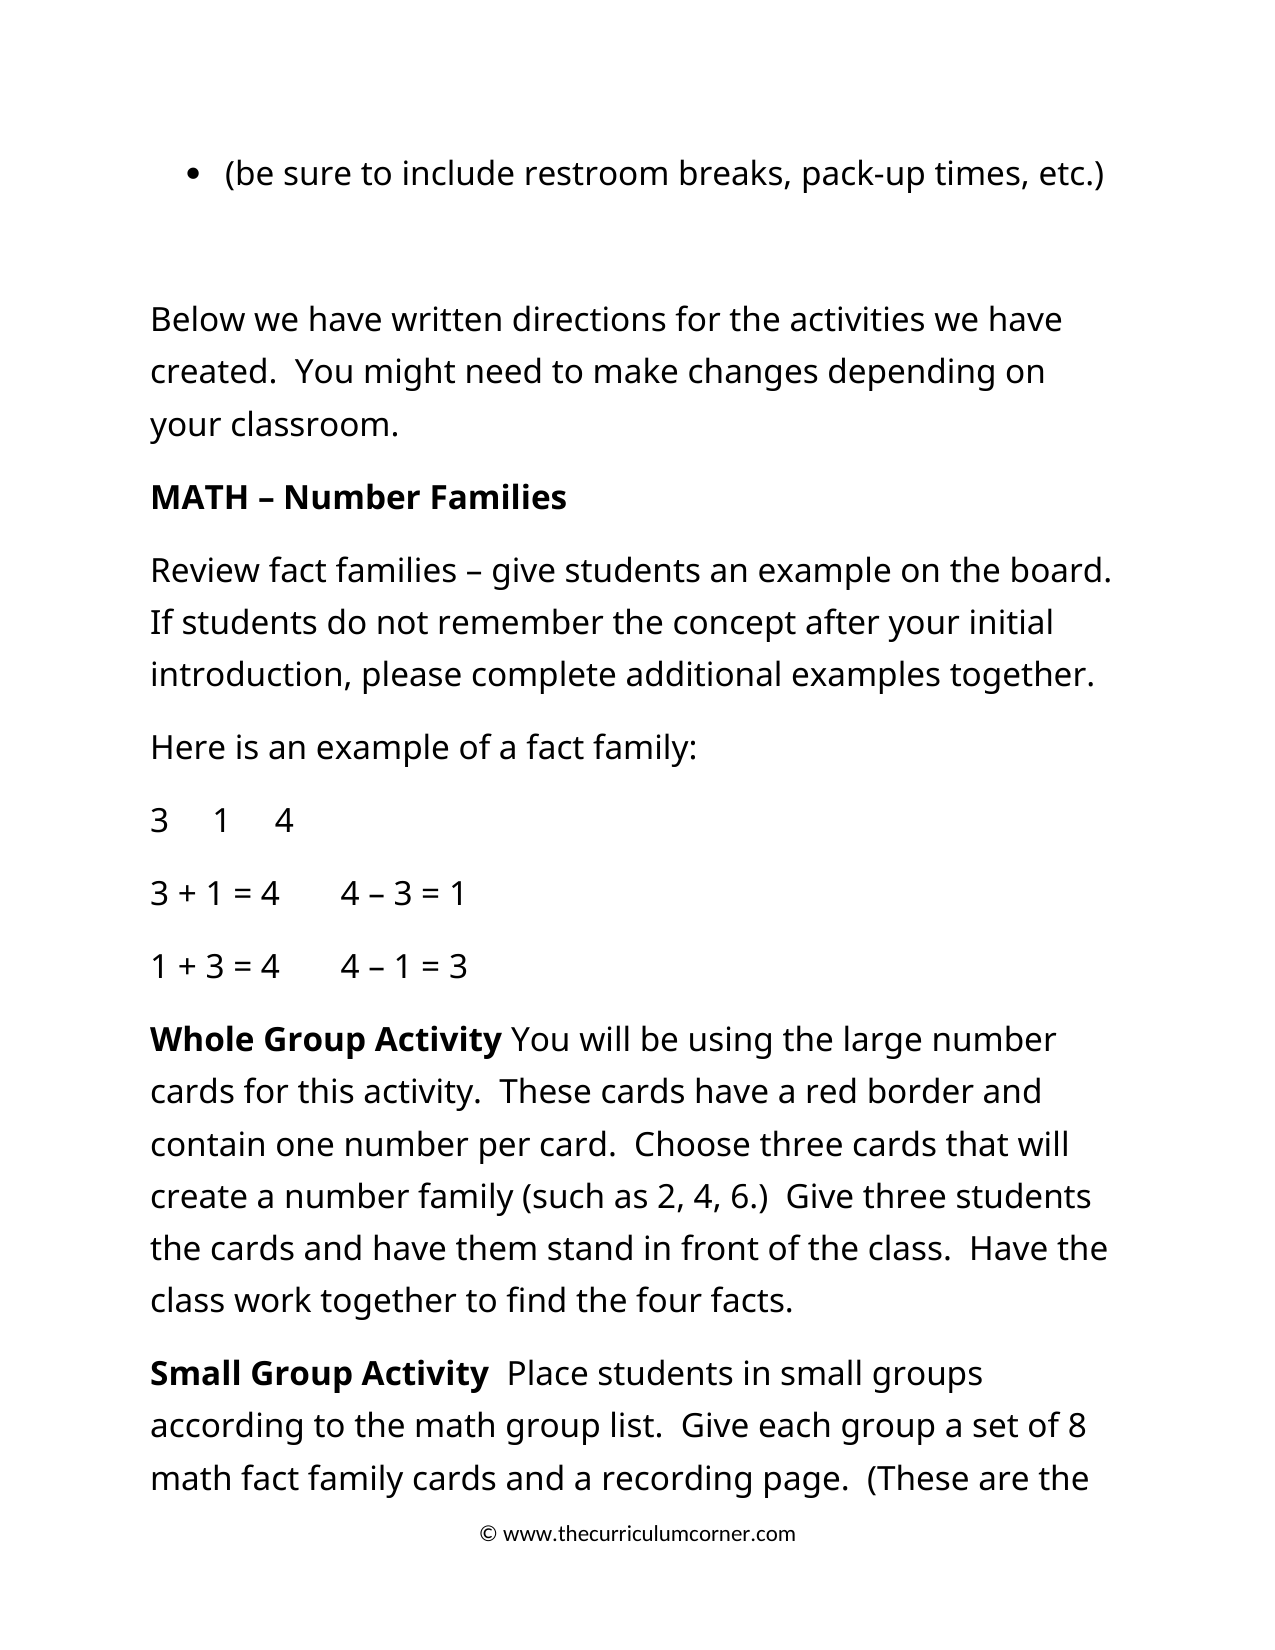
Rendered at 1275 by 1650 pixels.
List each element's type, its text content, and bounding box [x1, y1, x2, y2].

text 3 + 1 = 4 4 – 3 = 1 [150, 870, 1125, 915]
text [150, 1350, 1125, 1500]
text MATH – Number Families [150, 473, 1125, 519]
text 1 + 3 = 4 4 – 1 = 3 [150, 943, 1125, 988]
text Review fact families – give students an example on the board. If students do not remember the concept after your initial introduction, please complete additional examples together. [150, 546, 1125, 696]
text 3 1 4 [150, 797, 1125, 842]
list (be sure to include restroom breaks, pack-up times, etc.) [187, 150, 1125, 195]
text Whole Group Activity You will be using the large number cards for this activity. These cards have a red border and contain one number per card. Choose three cards that will create a number family (such as 2, 4, 6.) Give three students the cards and have them stand in front of the class. Have the class work together to find the four facts. [150, 1016, 1125, 1322]
text Here is an example of a fact family: [150, 724, 1125, 769]
text Below we have written directions for the activities we have created. You might need to make changes depending on your classroom. [150, 296, 1125, 446]
